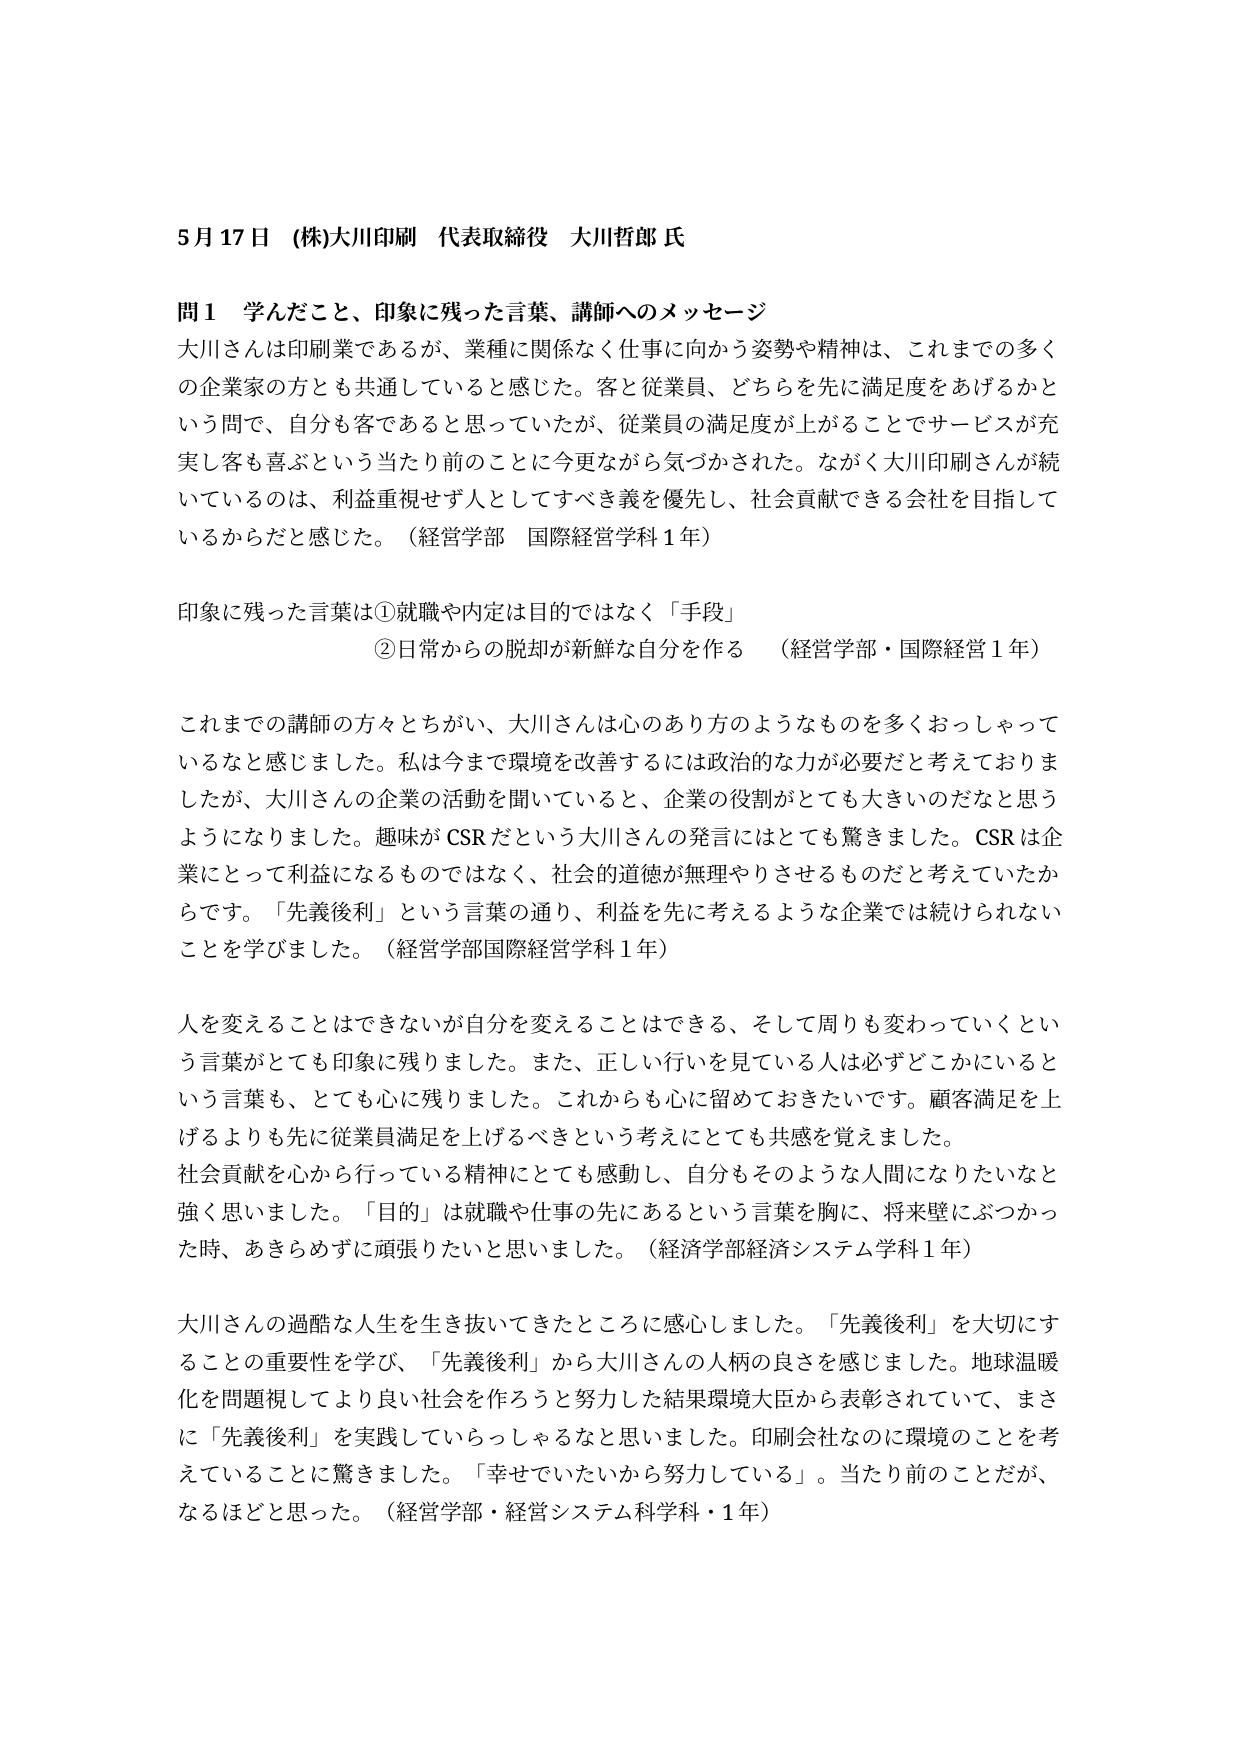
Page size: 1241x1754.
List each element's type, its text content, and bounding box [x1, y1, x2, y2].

text 問１ 学んだこと、印象に残った言葉、講師へのメッセージ [177, 292, 1063, 329]
text 人を変えることはできないが自分を変えることはできる、そして周りも変わっていくという言葉がとても印象に残りました。また、正しい行いを見ている人は必ずどこかにいるという言葉も、とても心に残りました。これからも心に留めておきたいです。顧客満足を上げるよりも先に従業員満足を上げるべきという考えにとても共感を覚えました。 [177, 1004, 1063, 1154]
text 社会貢献を心から行っている精神にとても感動し、自分もそのような人間になりたいなと強く思いました。「目的」は就職や仕事の先にあるという言葉を胸に、将来壁にぶつかった時、あきらめずに頑張りたいと思いました。（経済学部経済システム学科１年） [177, 1154, 1063, 1267]
text 印象に残った言葉は①就職や内定は目的ではなく「手段」 [177, 592, 1063, 629]
text 大川さんの過酷な人生を生き抜いてきたところに感心しました。「先義後利」を大切にすることの重要性を学び、「先義後利」から大川さんの人柄の良さを感じました。地球温暖化を問題視してより良い社会を作ろうと努力した結果環境大臣から表彰されていて、まさに「先義後利」を実践していらっしゃるなと思いました。印刷会社なのに環境のことを考えていることに驚きました。「幸せでいたいから努力している」。当たり前のことだが、なるほどと思った。（経営学部・経営システム科学科・1年） [177, 1304, 1063, 1529]
text ②日常からの脱却が新鮮な自分を作る （経営学部・国際経営１年） [177, 629, 1063, 667]
text 5月17日 (株)大川印刷 代表取締役 大川哲郎 氏 [177, 217, 1063, 254]
text これまでの講師の方々とちがい、大川さんは心のあり方のようなものを多くおっしゃっているなと感じました。私は今まで環境を改善するには政治的な力が必要だと考えておりましたが、大川さんの企業の活動を聞いていると、企業の役割がとても大きいのだなと思うようになりました。趣味がCSRだという大川さんの発言にはとても驚きました。CSRは企業にとって利益になるものではなく、社会的道徳が無理やりさせるものだと考えていたからです。「先義後利」という言葉の通り、利益を先に考えるような企業では続けられないことを学びました。（経営学部国際経営学科１年） [177, 704, 1063, 967]
text 大川さんは印刷業であるが、業種に関係なく仕事に向かう姿勢や精神は、これまでの多くの企業家の方とも共通していると感じた。客と従業員、どちらを先に満足度をあげるかという問で、自分も客であると思っていたが、従業員の満足度が上がることでサービスが充実し客も喜ぶという当たり前のことに今更ながら気づかされた。ながく大川印刷さんが続いているのは、利益重視せず人としてすべき義を優先し、社会貢献できる会社を目指しているからだと感じた。（経営学部 国際経営学科1年） [177, 329, 1063, 554]
